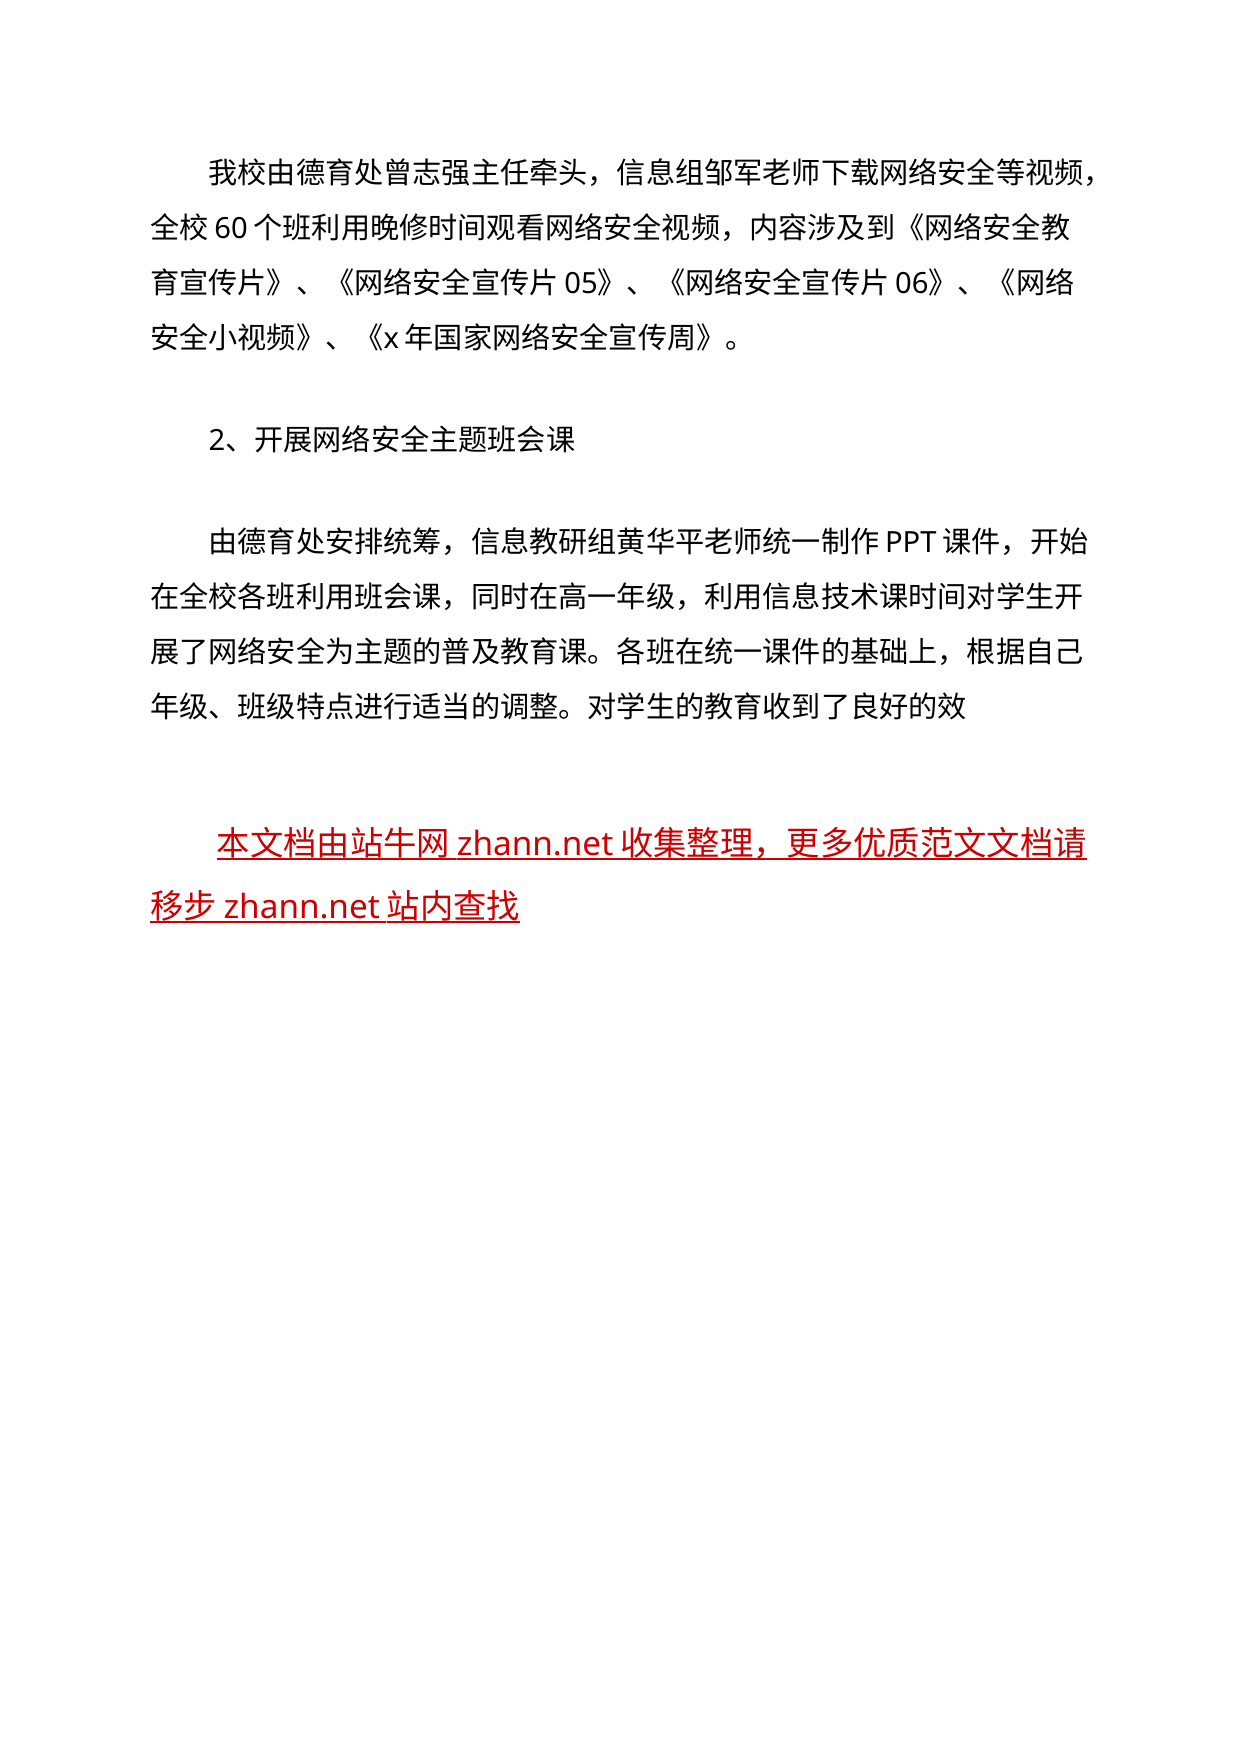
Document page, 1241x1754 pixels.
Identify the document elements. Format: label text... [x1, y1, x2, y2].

text 本文档由站牛网zhann.net收集整理，更多优质范文文档请移步zhann.net站内查找 [150, 817, 1090, 928]
text 由德育处安排统筹，信息教研组黄华平老师统一制作PPT课件，开始在全校各班利用班会课，同时在高一年级，利用信息技术课时间对学生开展了网络安全为主题的普及教育课。各班在统一课件的基础上，根据自己年级、班级特点进行适当的调整。对学生的教育收到了良好的效 [150, 519, 1090, 726]
text 2、开展网络安全主题班会课 [150, 417, 1090, 459]
text 我校由德育处曾志强主任牵头，信息组邹军老师下载网络安全等视频，全校60个班利用晚修时间观看网络安全视频，内容涉及到《网络安全教育宣传片》、《网络安全宣传片05》、《网络安全宣传片06》、《网络安全小视频》、《x年国家网络安全宣传周》。 [150, 150, 1090, 357]
